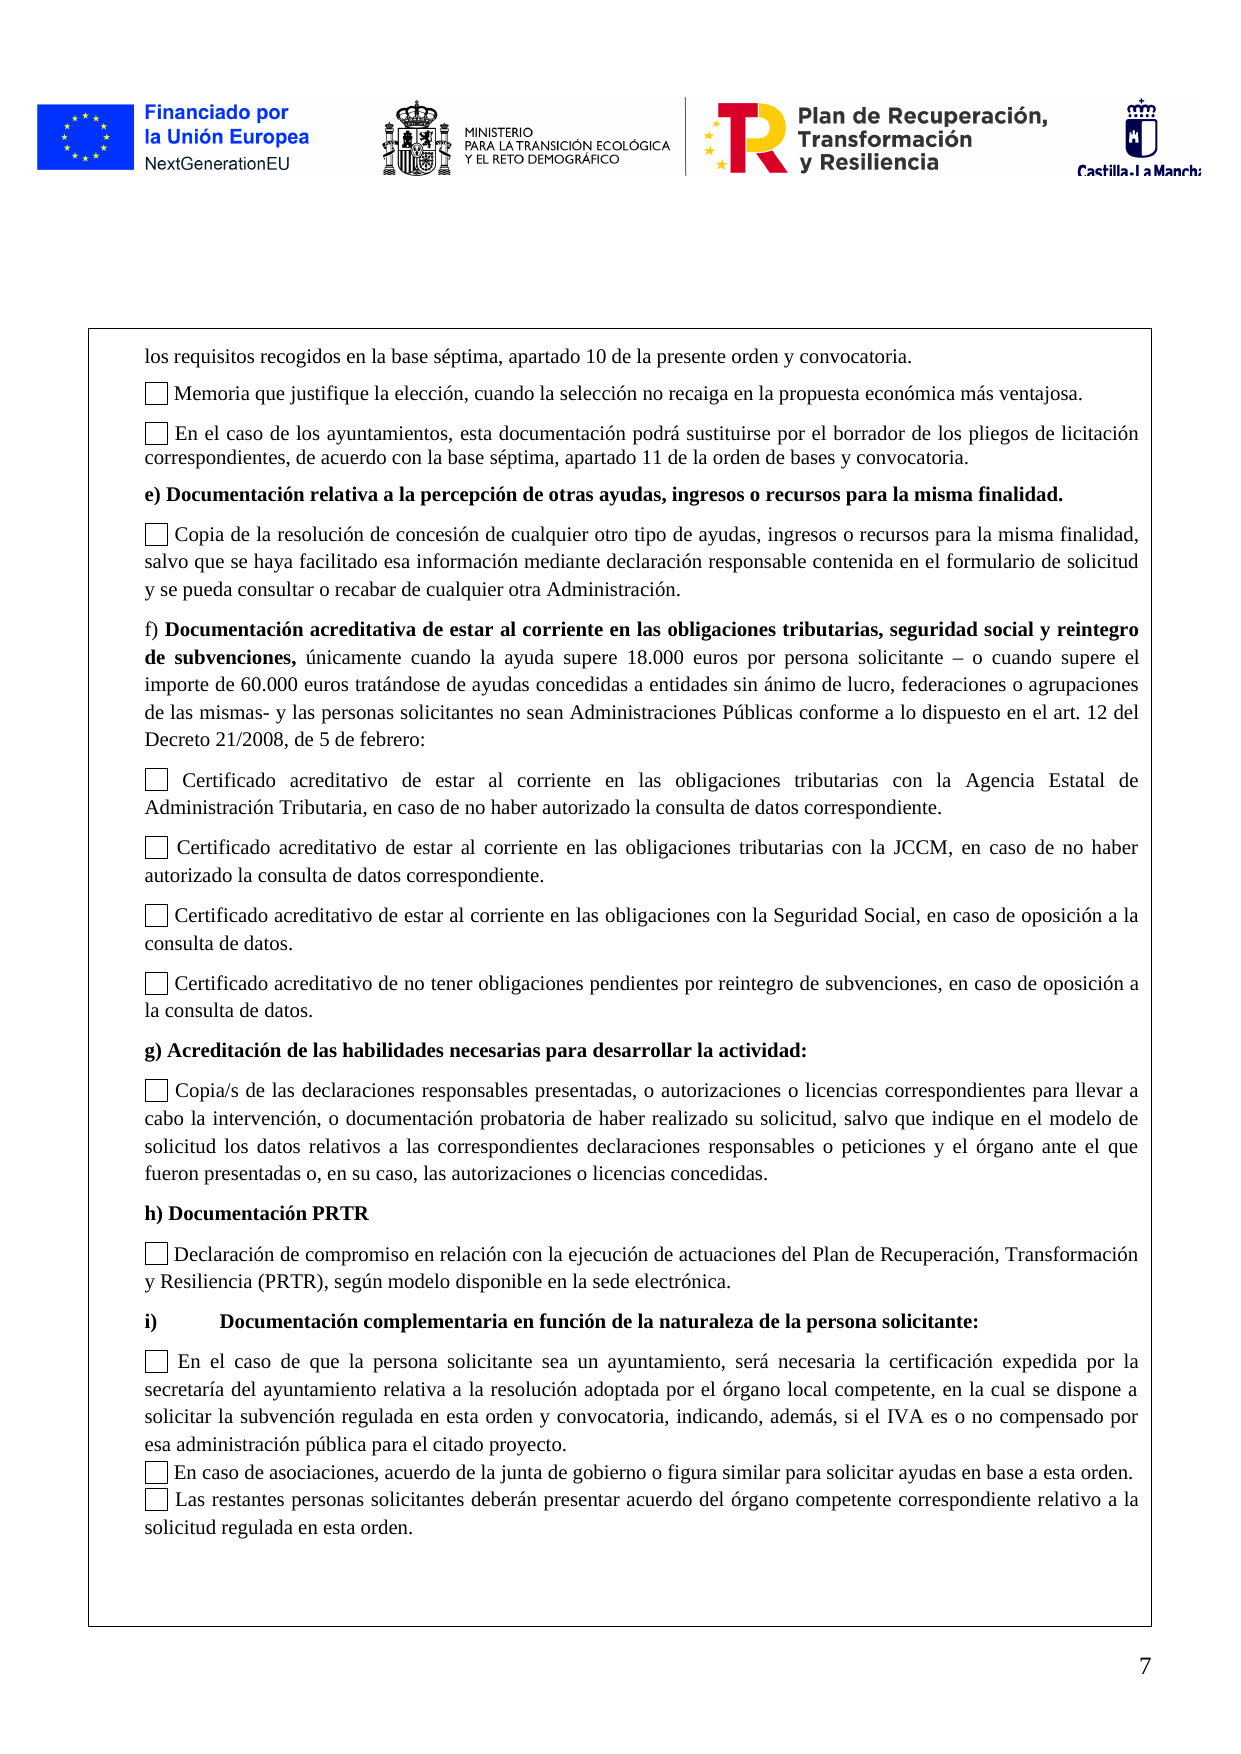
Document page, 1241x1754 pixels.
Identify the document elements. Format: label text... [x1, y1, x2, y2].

picture [35, 97, 1200, 176]
